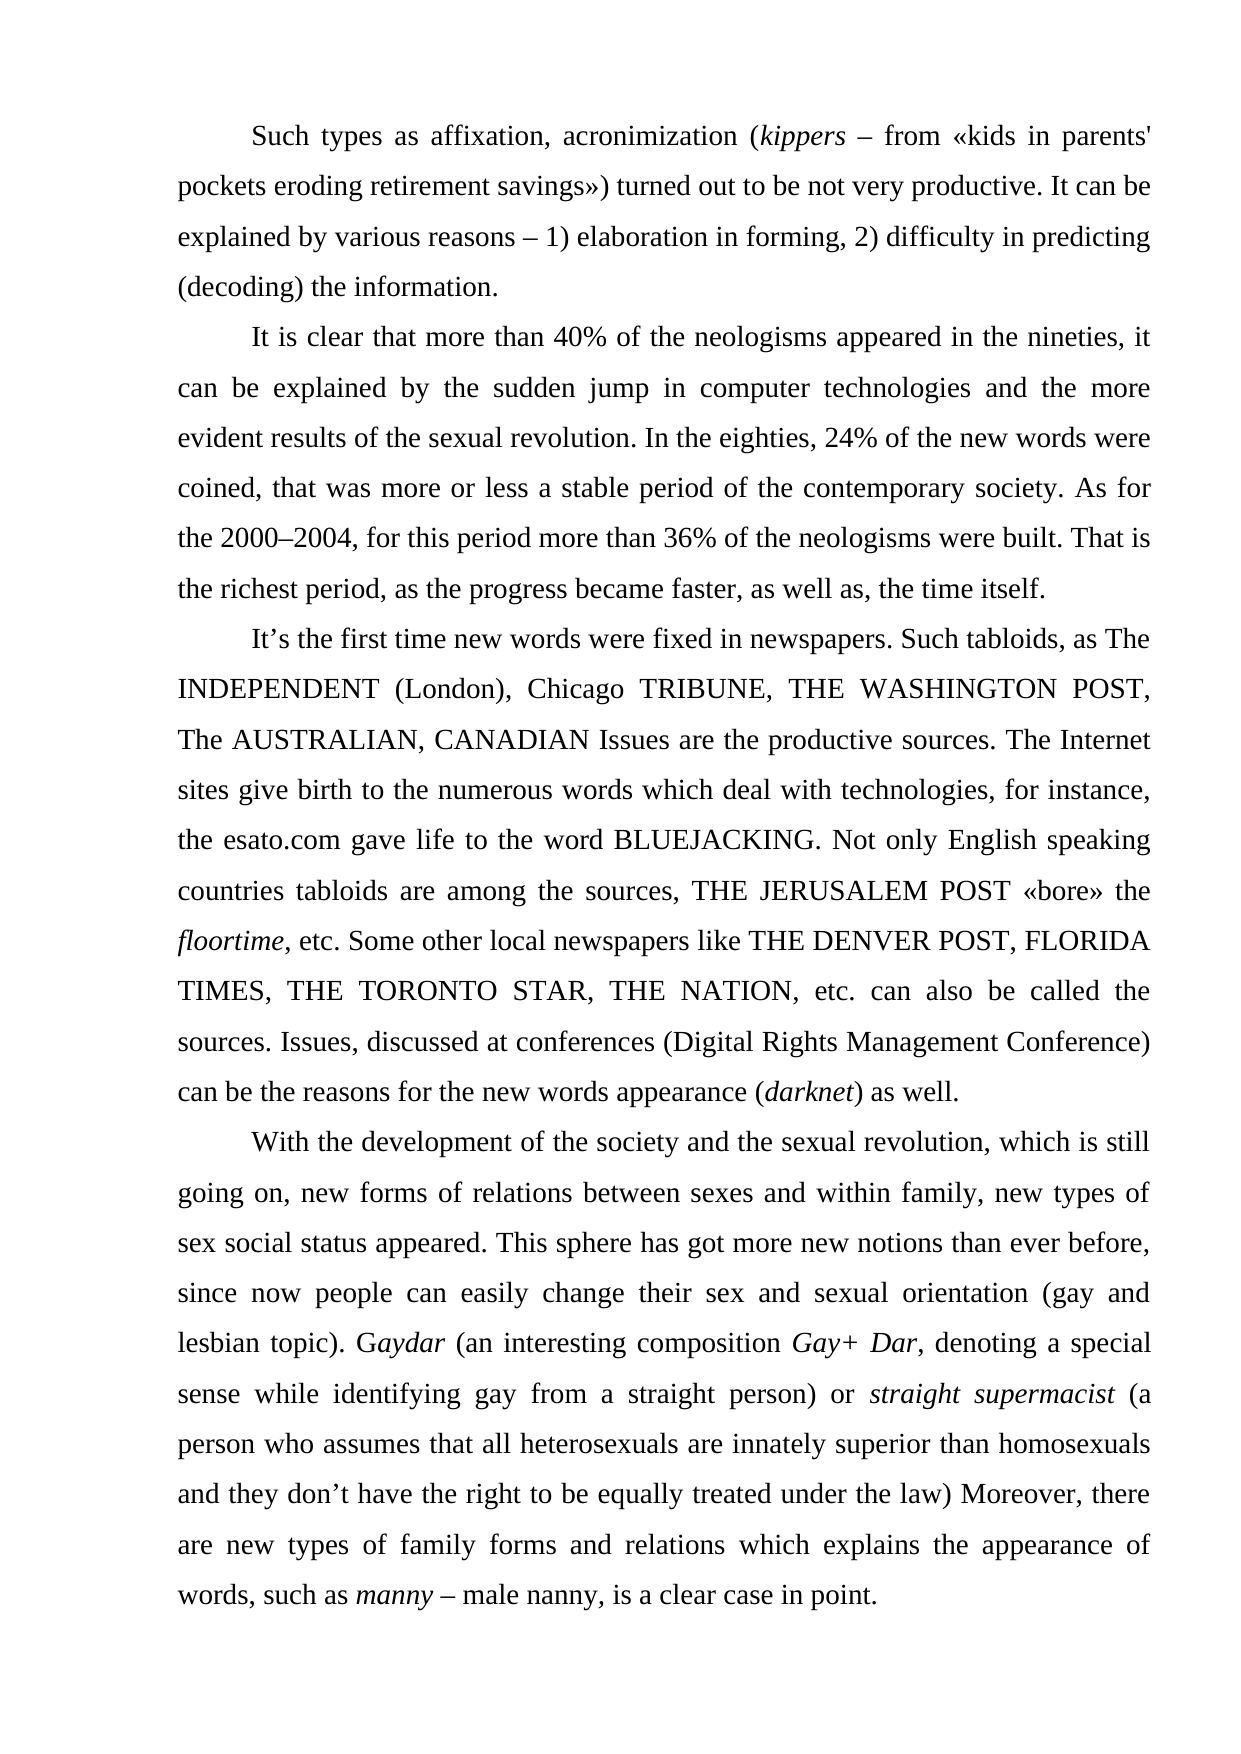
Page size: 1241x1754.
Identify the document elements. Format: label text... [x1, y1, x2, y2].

text With the development of the society and the sexual revolution, which is still going on, new forms of relations between sexes and within family, new types of sex social status appeared. This sphere has got more new notions than ever before, since now people can easily change their sex and sexual orientation (gay and lesbian topic). Gaydar (an interesting composition Gay+ Dar, denoting a special sense while identifying gay from a straight person) or straight supermacist (a person who assumes that all heterosexuals are innately superior than homosexuals and they don’t have the right to be equally treated under the law) Moreover, there are new types of family forms and relations which explains the appearance of words, such as manny – male nanny, is a clear case in point. [177, 1124, 1152, 1611]
text Such types as affixation, acronimization (kippers – from «kids in parents' pockets eroding retirement savings») turned out to be not very productive. It can be explained by various reasons – 1) elaboration in forming, 2) difficulty in predicting (decoding) the information. [177, 118, 1152, 303]
text It is clear that more than 40% of the neologisms appeared in the nineties, it can be explained by the sudden jump in computer technologies and the more evident results of the sexual revolution. In the eighties, 24% of the new words were coined, that was more or less a stable period of the contemporary society. As for the 2000–2004, for this period more than 36% of the neologisms were built. That is the richest period, as the progress became faster, as well as, the time itself. [177, 319, 1152, 604]
text It’s the first time new words were fixed in newspapers. Such tabloids, as The INDEPENDENT (London), Chicago TRIBUNE, THE WASHINGTON POST, The AUSTRALIAN, CANADIAN Issues are the productive sources. The Internet sites give birth to the numerous words which deal with technologies, for instance, the esato.com gave life to the word BLUEJACKING. Not only English speaking countries tabloids are among the sources, THE JERUSALEM POST «bore» the floortime, etc. Some other local newspapers like THE DENVER POST, FLORIDA TIMES, THE TORONTO STAR, THE NATION, etc. can also be called the sources. Issues, discussed at conferences (Digital Rights Management Conference) can be the reasons for the new words appearance (darknet) as well. [177, 621, 1152, 1108]
